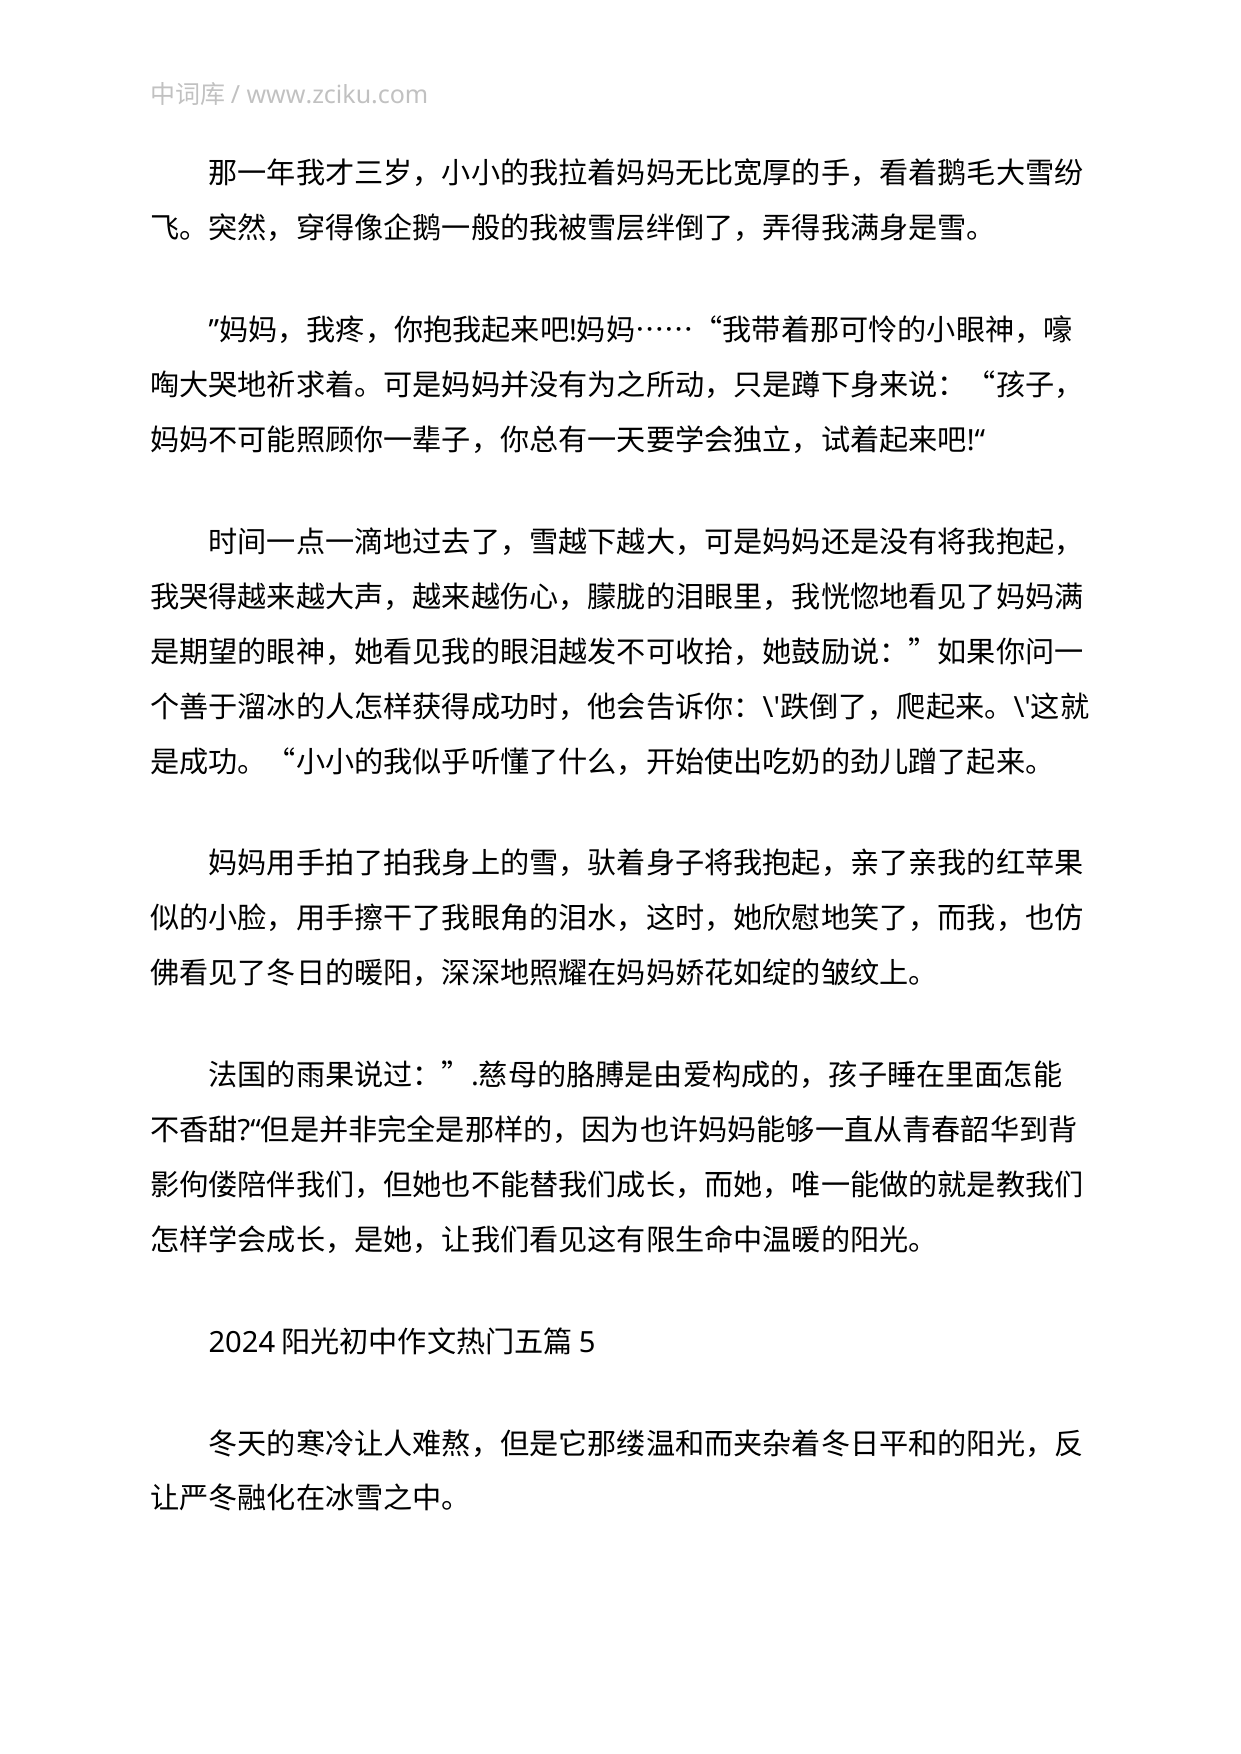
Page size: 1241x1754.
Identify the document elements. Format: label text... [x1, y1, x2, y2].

text 时间一点一滴地过去了，雪越下越大，可是妈妈还是没有将我抱起，我哭得越来越大声，越来越伤心，朦胧的泪眼里，我恍惚地看见了妈妈满是期望的眼神，她看见我的眼泪越发不可收拾，她鼓励说：”如果你问一个善于溜冰的人怎样获得成功时，他会告诉你：\'跌倒了，爬起来。\'这就是成功。“小小的我似乎听懂了什么，开始使出吃奶的劲儿蹭了起来。 [150, 518, 1090, 781]
text 那一年我才三岁，小小的我拉着妈妈无比宽厚的手，看着鹅毛大雪纷飞。突然，穿得像企鹅一般的我被雪层绊倒了，弄得我满身是雪。 [150, 150, 1090, 247]
text 妈妈用手拍了拍我身上的雪，驮着身子将我抱起，亲了亲我的红苹果似的小脸，用手擦干了我眼角的泪水，这时，她欣慰地笑了，而我，也仿佛看见了冬日的暖阳，深深地照耀在妈妈娇花如绽的皱纹上。 [150, 840, 1090, 992]
text 法国的雨果说过：”.慈母的胳膊是由爱构成的，孩子睡在里面怎能不香甜?“但是并非完全是那样的，因为也许妈妈能够一直从青春韶华到背影佝偻陪伴我们，但她也不能替我们成长，而她，唯一能做的就是教我们怎样学会成长，是她，让我们看见这有限生命中温暖的阳光。 [150, 1052, 1090, 1259]
text 冬天的寒冷让人难熬，但是它那缕温和而夹杂着冬日平和的阳光，反让严冬融化在冰雪之中。 [150, 1420, 1090, 1517]
text 2024阳光初中作文热门五篇5 [150, 1318, 1090, 1361]
text ”妈妈，我疼，你抱我起来吧!妈妈……“我带着那可怜的小眼神，嚎啕大哭地祈求着。可是妈妈并没有为之所动，只是蹲下身来说：“孩子，妈妈不可能照顾你一辈子，你总有一天要学会独立，试着起来吧!“ [150, 307, 1090, 459]
